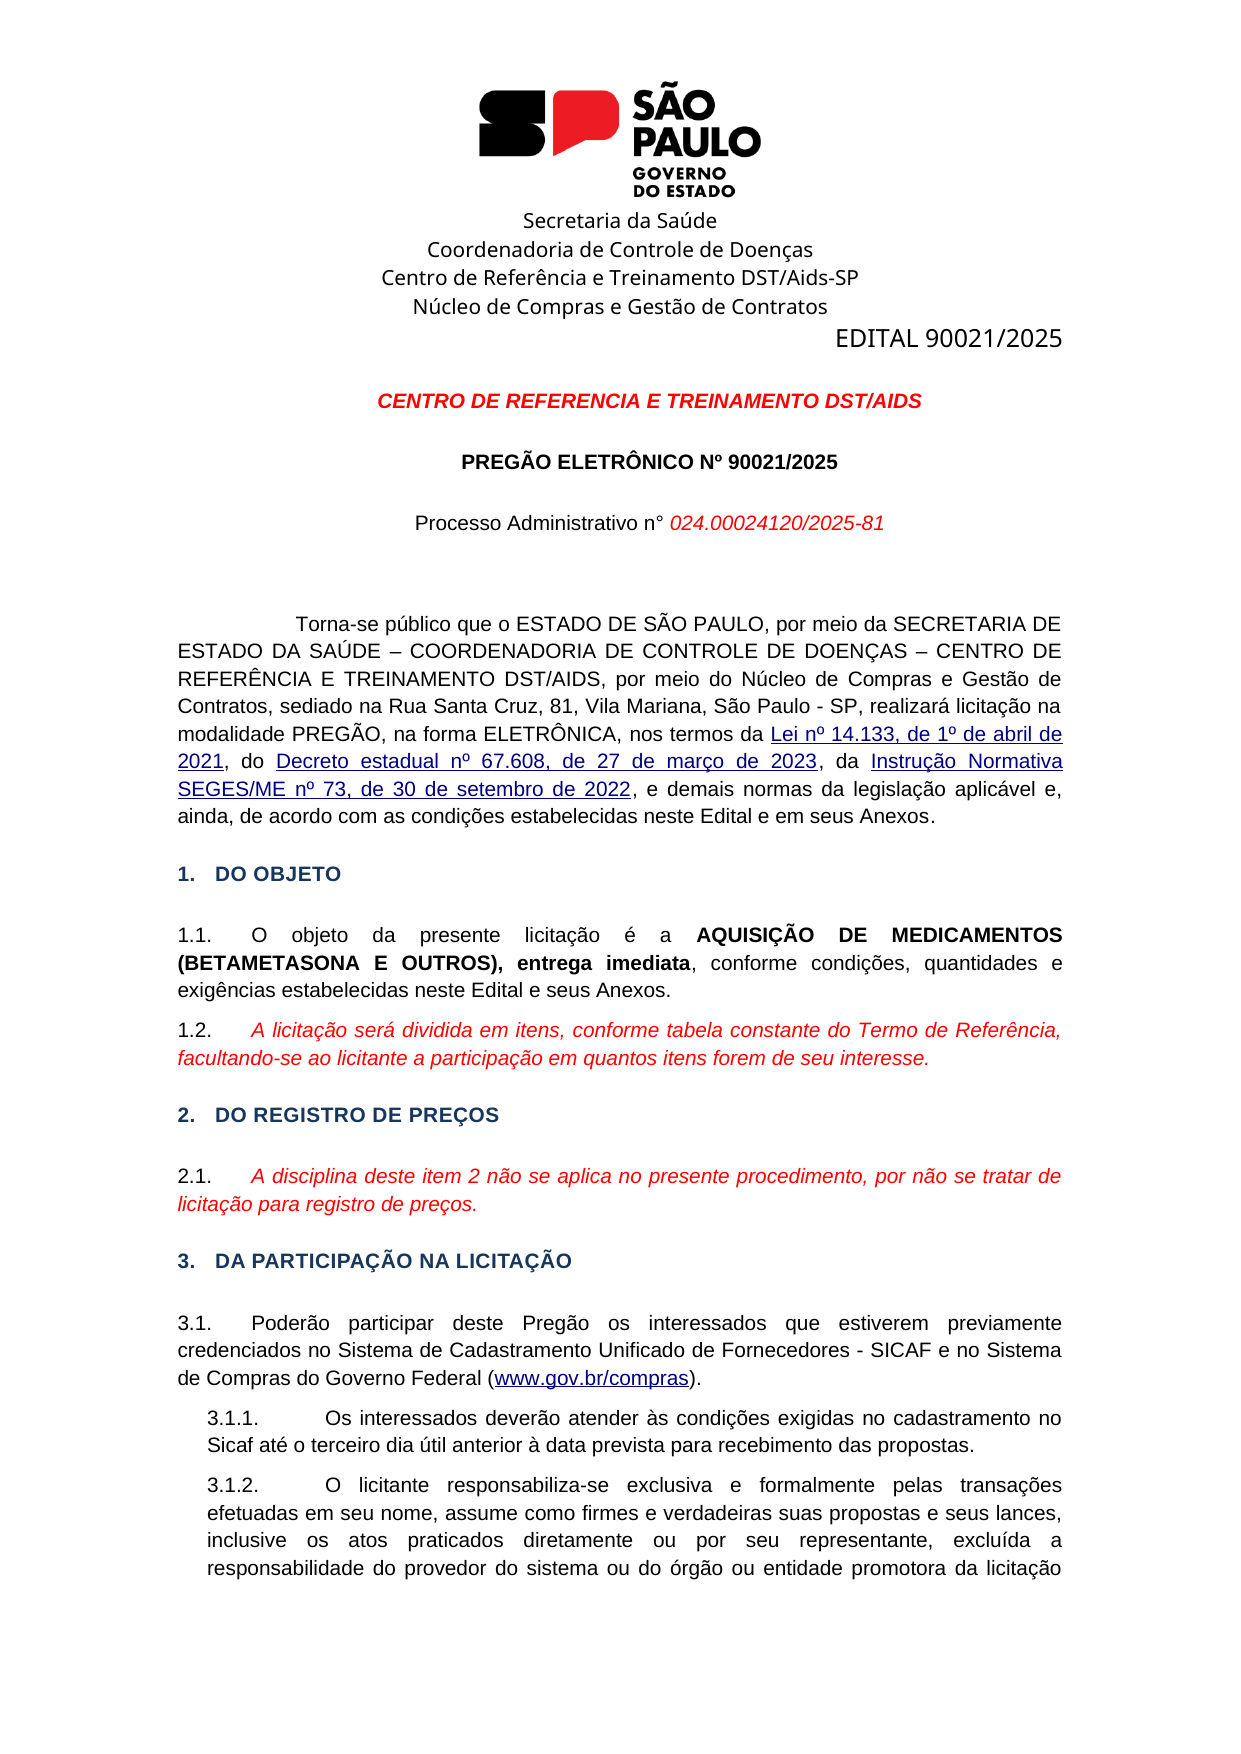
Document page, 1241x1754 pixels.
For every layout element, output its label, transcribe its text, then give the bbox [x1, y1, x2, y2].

text A disciplina deste item 2 não se aplica no presente procedimento, por não se tratar de licitação para registro de preços. [177, 1164, 1063, 1216]
text DA PARTICIPAÇÃO NA LICITAÇÃO [177, 1249, 1063, 1273]
list Torna-se público que o ESTADO DE SÃO PAULO, por meio da SECRETARIA DE ESTADO DA SAÚDE – COORDENADORIA DE CONTROLE DE DOENÇAS – CENTRO DE REFERÊNCIA E TREINAMENTO DST/AIDS, por meio do Núcleo de Compras e Gestão de Contratos, sediado na Rua Santa Cruz, 81, Vila Mariana, São Paulo - SP, realizará licitação na modalidade PREGÃO, na forma ELETRÔNICA, nos termos da Lei nº 14.133, de 1º de abril de 2021, do Decreto estadual nº 67.608, de 27 de março de 2023, da Instrução Normativa SEGES/ME nº 73, de 30 de setembro de 2022, e demais normas da legislação aplicável e, ainda, de acordo com as condições estabelecidas neste Edital e em seus Anexos. [177, 612, 1063, 828]
picture [474, 73, 767, 207]
text DO REGISTRO DE PREÇOS [177, 1103, 1063, 1127]
text O objeto da presente licitação é a AQUISIÇÃO DE MEDICAMENTOS (BETAMETASONA E OUTROS), entrega imediata, conforme condições, quantidades e exigências estabelecidas neste Edital e seus Anexos. [177, 923, 1063, 1002]
text Os interessados deverão atender às condições exigidas no cadastramento no Sicaf até o terceiro dia útil anterior à data prevista para recebimento das propostas. [207, 1405, 1063, 1457]
text PREGÃO ELETRÔNICO Nº 90021/2025 [177, 449, 1063, 473]
text DO OBJETO [177, 862, 1063, 886]
text Poderão participar deste Pregão os interessados que estiverem previamente credenciados no Sistema de Cadastramento Unificado de Fornecedores - SICAF e no Sistema de Compras do Governo Federal (www.gov.br/compras). [177, 1310, 1063, 1389]
text A licitação será dividida em itens, conforme tabela constante do Termo de Referência, facultando-se ao licitante a participação em quantos itens forem de seu interesse. [177, 1018, 1063, 1069]
text CENTRO DE REFERENCIA E TREINAMENTO DST/AIDS [177, 388, 1063, 412]
text Processo Administrativo n° 024.00024120/2025-81 [177, 511, 1063, 535]
